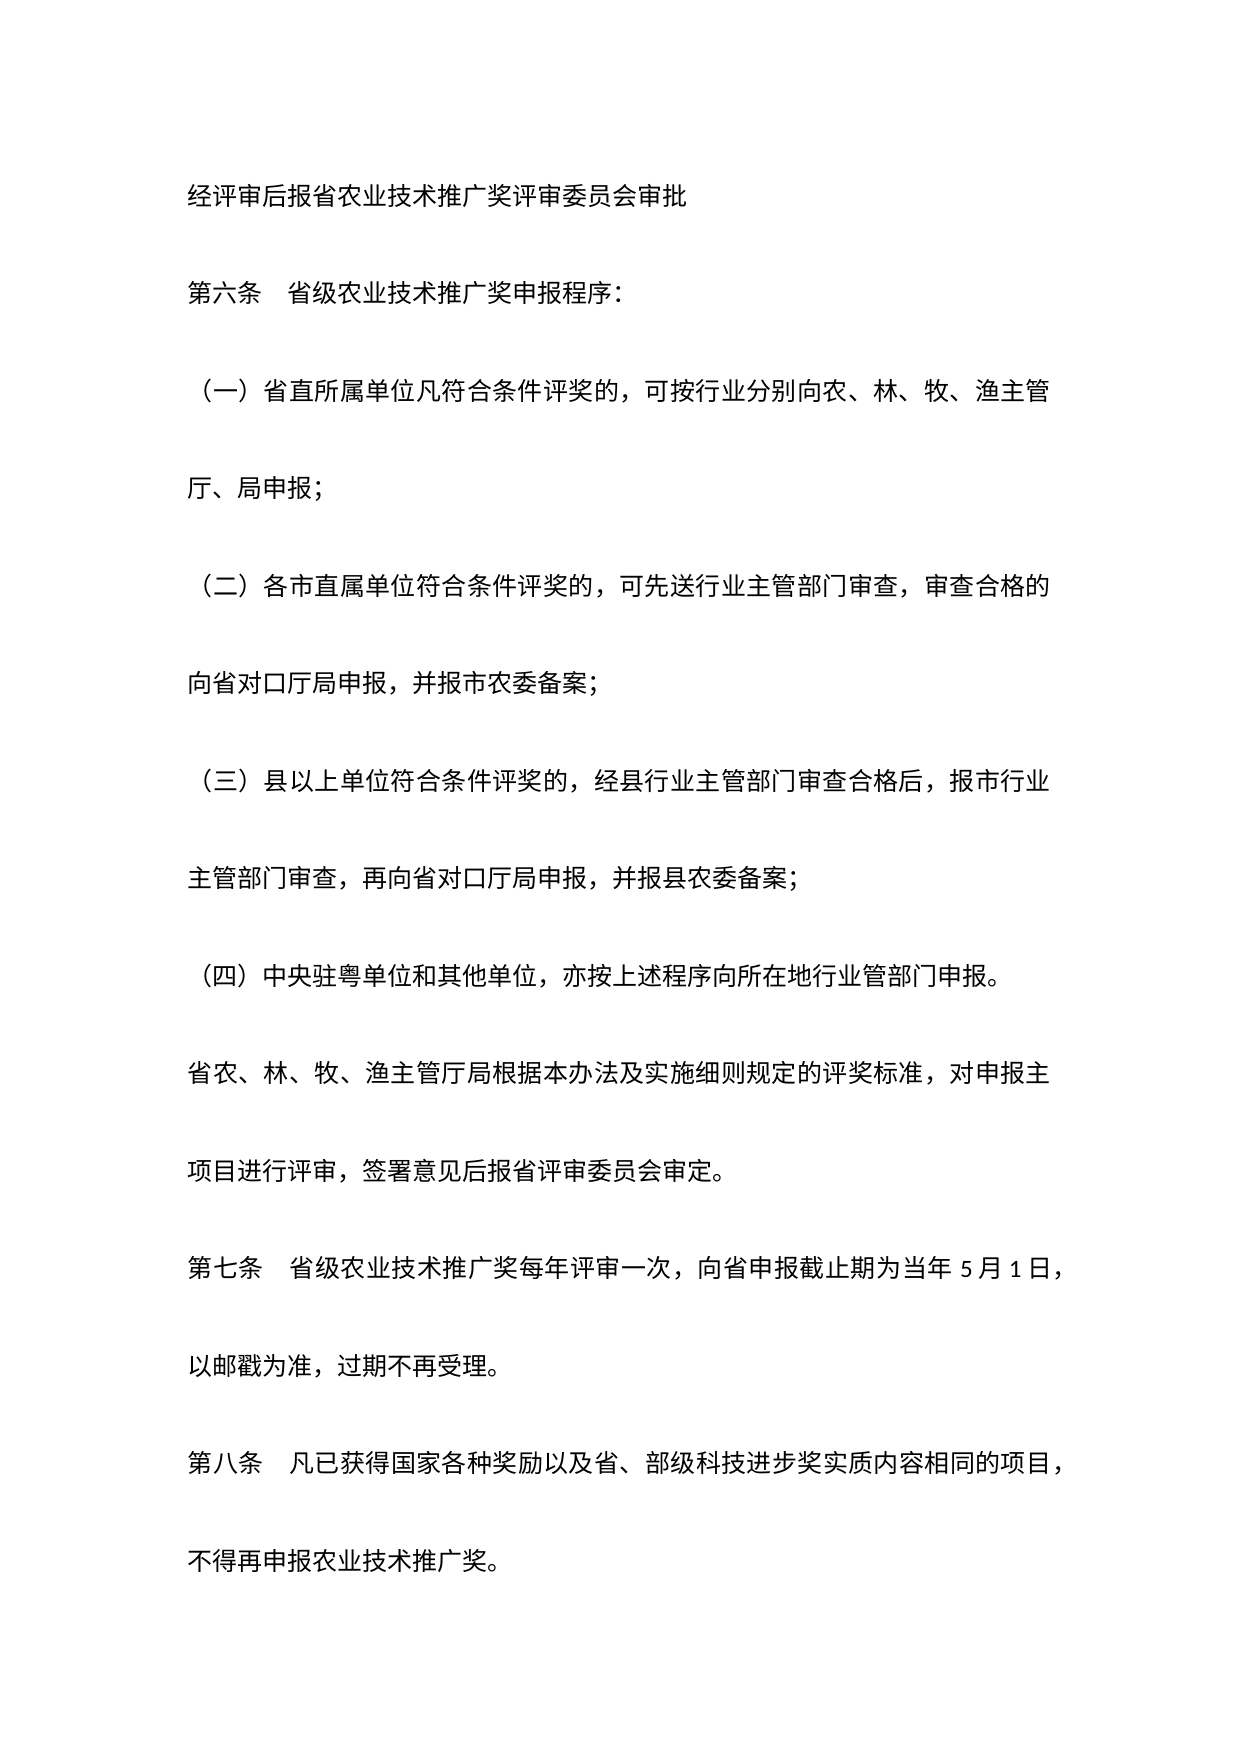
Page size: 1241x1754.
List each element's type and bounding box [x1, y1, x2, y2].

text [187, 162, 1053, 1592]
